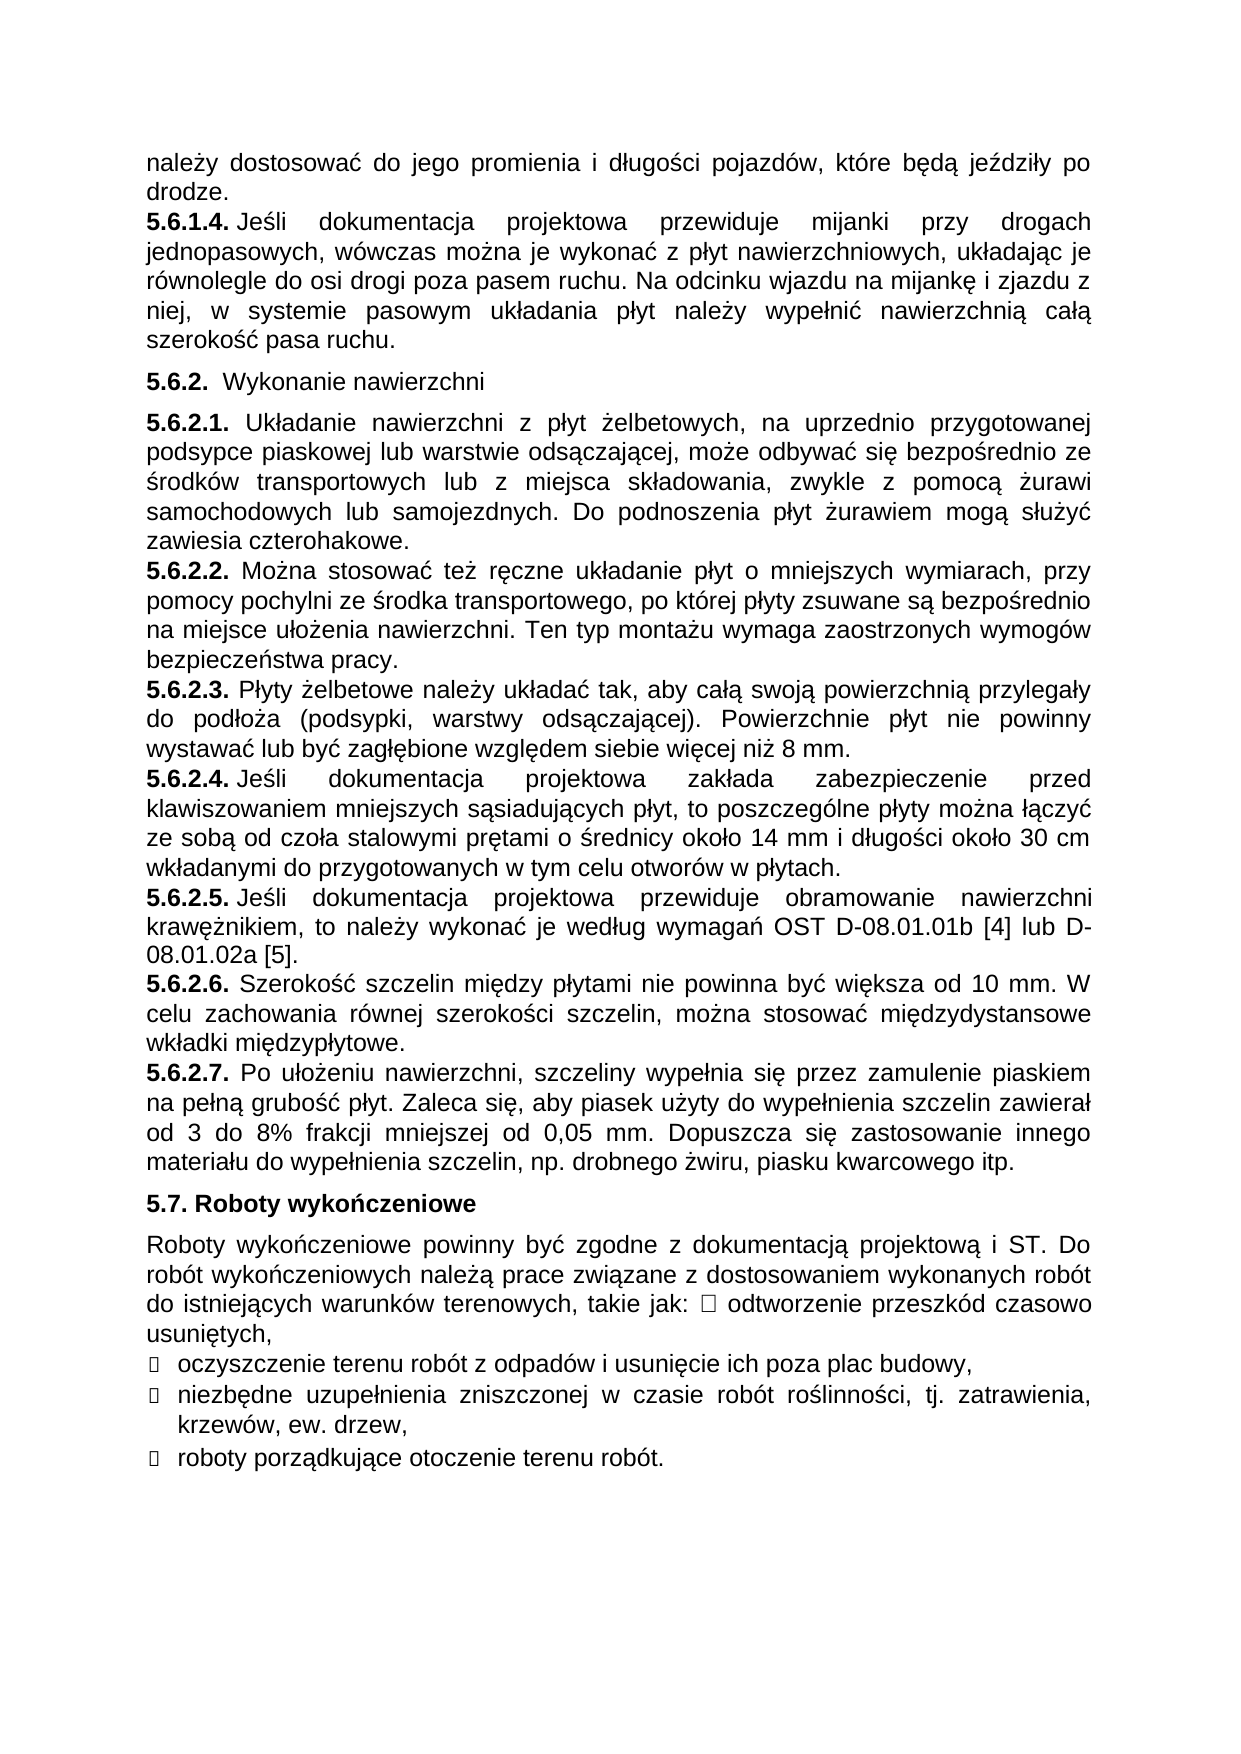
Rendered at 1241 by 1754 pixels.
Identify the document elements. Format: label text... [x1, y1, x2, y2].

list roboty porządkujące otoczenie terenu robót. [148, 1443, 1093, 1472]
text 5.6.2.7. Po ułożeniu nawierzchni, szczeliny wypełnia się przez zamulenie piaskiem na pełną grubość płyt. Zaleca się, aby piasek użyty do wypełnienia szczelin zawierał od 3 do 8% frakcji mniejszej od 0,05 mm. Dopuszcza się zastosowanie innego materiału do wypełnienia szczelin, np. drobnego żwiru, piasku kwarcowego itp. [146, 1058, 1093, 1176]
text 5.6.2.2. Można stosować też ręczne układanie płyt o mniejszych wymiarach, przy pomocy pochylni ze środka transportowego, po której płyty zsuwane są bezpośrednio na miejsce ułożenia nawierzchni. Ten typ montażu wymaga zaostrzonych wymogów bezpieczeństwa pracy. [146, 556, 1093, 673]
text 5.6.2. Wykonanie nawierzchni [146, 367, 1093, 396]
text 5.6.2.3. Płyty żelbetowe należy układać tak, aby całą swoją powierzchnią przylegały do podłoża (podsypki, warstwy odsączającej). Powierzchnie płyt nie powinny wystawać lub być zagłębione względem siebie więcej niż 8 mm. [146, 675, 1093, 763]
text 5.6.2.6. Szerokość szczelin między płytami nie powinna być większa od 10 mm. W celu zachowania równej szerokości szczelin, można stosować międzydystansowe wkładki międzypłytowe. [146, 969, 1093, 1057]
text 5.6.1.4. Jeśli dokumentacja projektowa przewiduje mijanki przy drogach jednopasowych, wówczas można je wykonać z płyt nawierzchniowych, układając je równolegle do osi drogi poza pasem ruchu. Na odcinku wjazdu na mijankę i zjazdu z niej, w systemie pasowym układania płyt należy wypełnić nawierzchnią całą szerokość pasa ruchu. [146, 207, 1093, 354]
list niezbędne uzupełnienia zniszczonej w czasie robót roślinności, tj. zatrawienia, krzewów, ew. drzew, [148, 1380, 1093, 1439]
text 5.6.2.4. Jeśli dokumentacja projektowa zakłada zabezpieczenie przed klawiszowaniem mniejszych sąsiadujących płyt, to poszczególne płyty można łączyć ze sobą od czoła stalowymi prętami o średnicy około 14 mm i długości około 30 cm wkładanymi do przygotowanych w tym celu otworów w płytach. [146, 764, 1093, 881]
text 5.6.2.1. Układanie nawierzchni z płyt żelbetowych, na uprzednio przygotowanej podsypce piaskowej lub warstwie odsączającej, może odbywać się bezpośrednio ze środków transportowych lub z miejsca składowania, zwykle z pomocą żurawi samochodowych lub samojezdnych. Do podnoszenia płyt żurawiem mogą służyć zawiesia czterohakowe. [146, 408, 1093, 555]
text Roboty wykończeniowe powinny być zgodne z dokumentacją projektową i ST. Do robót wykończeniowych należą prace związane z dostosowaniem wykonanych robót do istniejących warunków terenowych, takie jak:  odtworzenie przeszkód czasowo usuniętych, [146, 1230, 1093, 1348]
text 5.6.2.5. Jeśli dokumentacja projektowa przewiduje obramowanie nawierzchni krawężnikiem, to należy wykonać je według wymagań OST D-08.01.01b [4] lub D-08.01.02a [5]. [146, 883, 1094, 969]
list oczyszczenie terenu robót z odpadów i usunięcie ich poza plac budowy, [148, 1349, 1093, 1378]
subtitle 5.7. Roboty wykończeniowe [146, 1188, 1092, 1217]
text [146, 148, 1093, 206]
